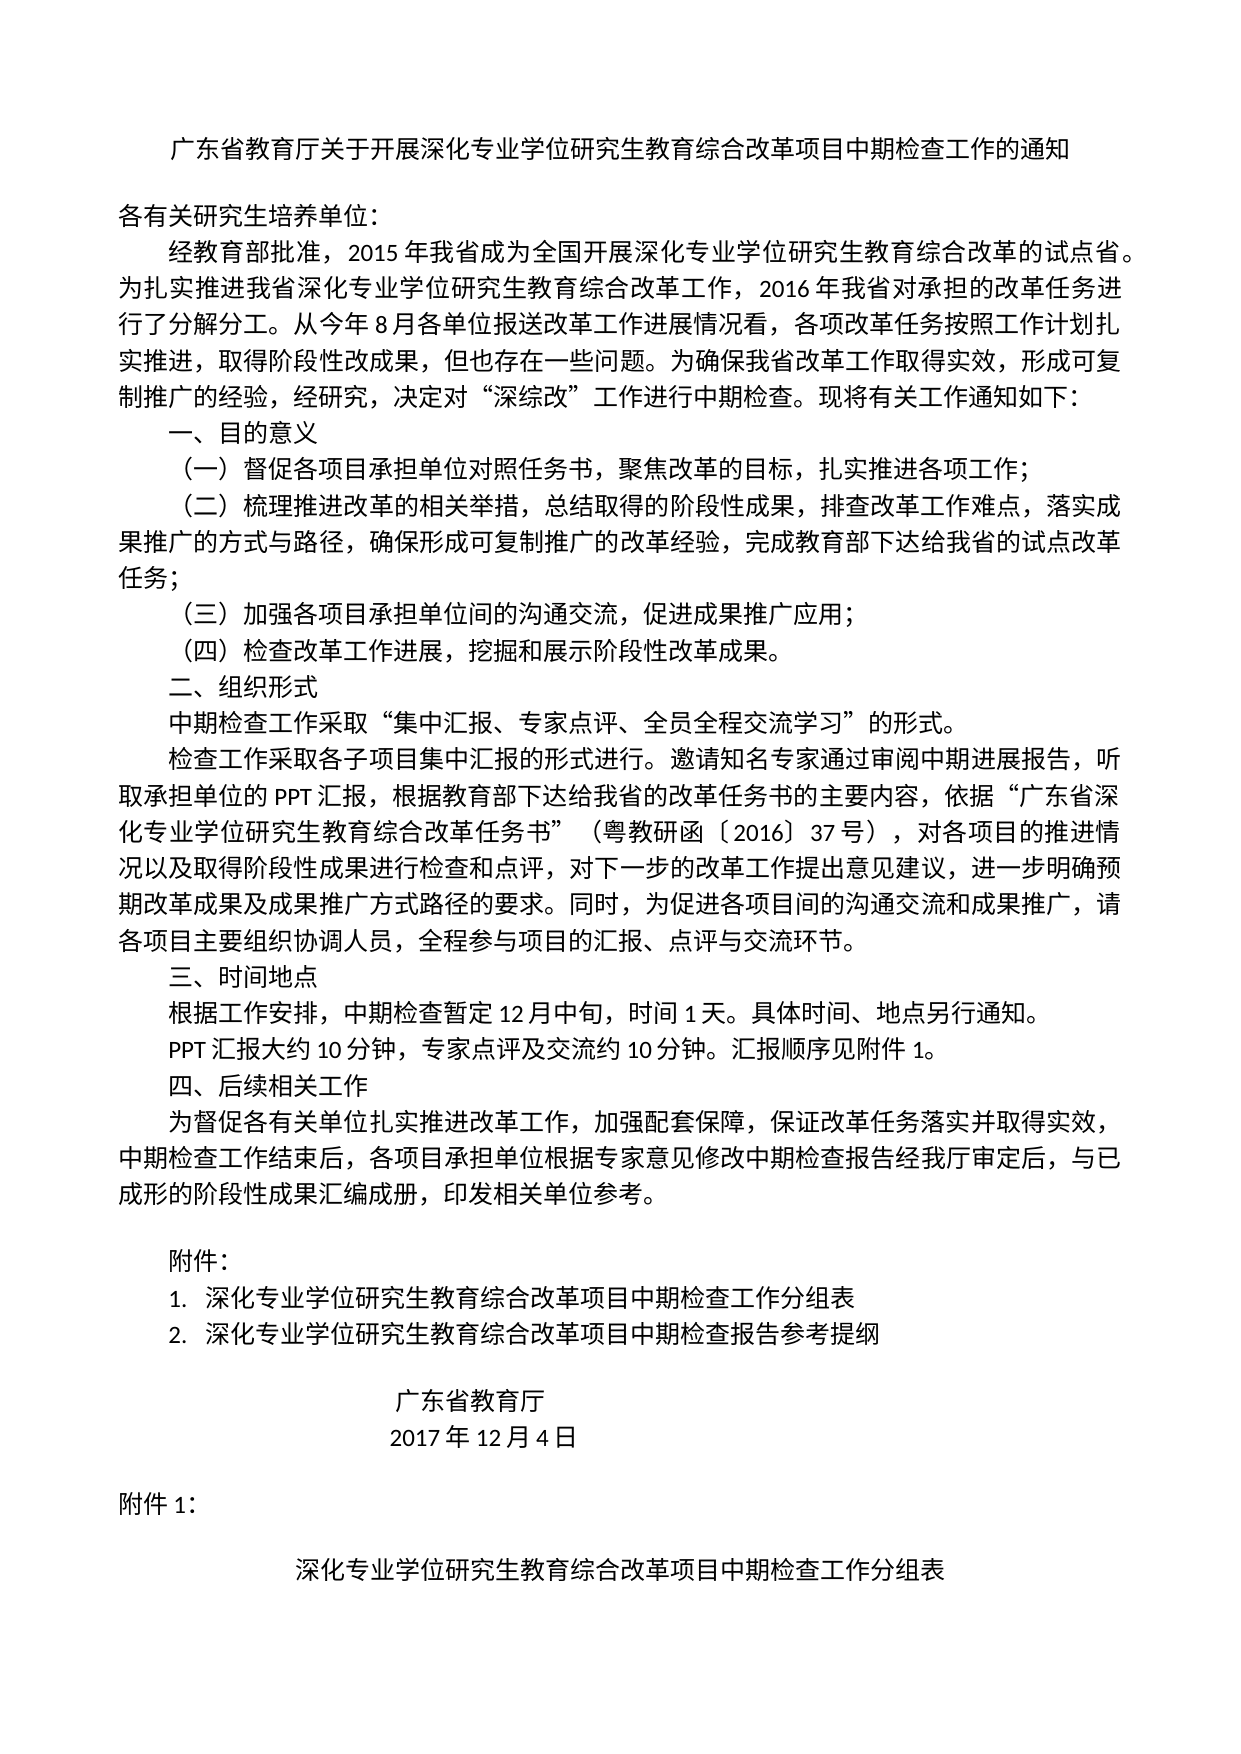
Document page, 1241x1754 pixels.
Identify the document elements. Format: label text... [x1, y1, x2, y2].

text （四）检查改革工作进展，挖掘和展示阶段性改革成果。 [118, 631, 1122, 667]
text PPT汇报大约10分钟，专家点评及交流约10分钟。汇报顺序见附件1。 [118, 1030, 1122, 1066]
text 各有关研究生培养单位： [118, 196, 1122, 232]
text 经教育部批准，2015年我省成为全国开展深化专业学位研究生教育综合改革的试点省。为扎实推进我省深化专业学位研究生教育综合改革工作，2016年我省对承担的改革任务进行了分解分工。从今年8月各单位报送改革工作进展情况看，各项改革任务按照工作计划扎实推进，取得阶段性改成果，但也存在一些问题。为确保我省改革工作取得实效，形成可复制推广的经验，经研究，决定对“深综改”工作进行中期检查。现将有关工作通知如下： [118, 232, 1122, 414]
text 根据工作安排，中期检查暂定12月中旬，时间1天。具体时间、地点另行通知。 [118, 994, 1122, 1030]
text 附件1： [118, 1484, 1122, 1520]
text 附件： [118, 1242, 1122, 1278]
text 2017年12月4日 [118, 1417, 1122, 1453]
text （三）加强各项目承担单位间的沟通交流，促进成果推广应用； [118, 595, 1122, 631]
text 一、目的意义 [118, 414, 1122, 450]
text 广东省教育厅关于开展深化专业学位研究生教育综合改革项目中期检查工作的通知 [118, 129, 1122, 166]
text 1. 深化专业学位研究生教育综合改革项目中期检查工作分组表 [118, 1278, 1122, 1314]
text 2. 深化专业学位研究生教育综合改革项目中期检查报告参考提纲 [118, 1314, 1122, 1351]
text （一）督促各项目承担单位对照任务书，聚焦改革的目标，扎实推进各项工作； [118, 450, 1122, 486]
text 为督促各有关单位扎实推进改革工作，加强配套保障，保证改革任务落实并取得实效，中期检查工作结束后，各项目承担单位根据专家意见修改中期检查报告经我厅审定后，与已成形的阶段性成果汇编成册，印发相关单位参考。 [118, 1102, 1122, 1211]
text 检查工作采取各子项目集中汇报的形式进行。邀请知名专家通过审阅中期进展报告，听取承担单位的PPT汇报，根据教育部下达给我省的改革任务书的主要内容，依据“广东省深化专业学位研究生教育综合改革任务书”（粤教研函〔2016〕37号），对各项目的推进情况以及取得阶段性成果进行检查和点评，对下一步的改革工作提出意见建议，进一步明确预期改革成果及成果推广方式路径的要求。同时，为促进各项目间的沟通交流和成果推广，请各项目主要组织协调人员，全程参与项目的汇报、点评与交流环节。 [118, 740, 1122, 957]
text 三、时间地点 [118, 957, 1122, 994]
text （二）梳理推进改革的相关举措，总结取得的阶段性成果，排查改革工作难点，落实成果推广的方式与路径，确保形成可复制推广的改革经验，完成教育部下达给我省的试点改革任务； [118, 486, 1122, 595]
text 广东省教育厅 [118, 1381, 1122, 1417]
text 深化专业学位研究生教育综合改革项目中期检查工作分组表 [118, 1551, 1122, 1587]
text 四、后续相关工作 [118, 1066, 1122, 1102]
text 中期检查工作采取“集中汇报、专家点评、全员全程交流学习”的形式。 [118, 704, 1122, 740]
text 二、组织形式 [118, 667, 1122, 704]
